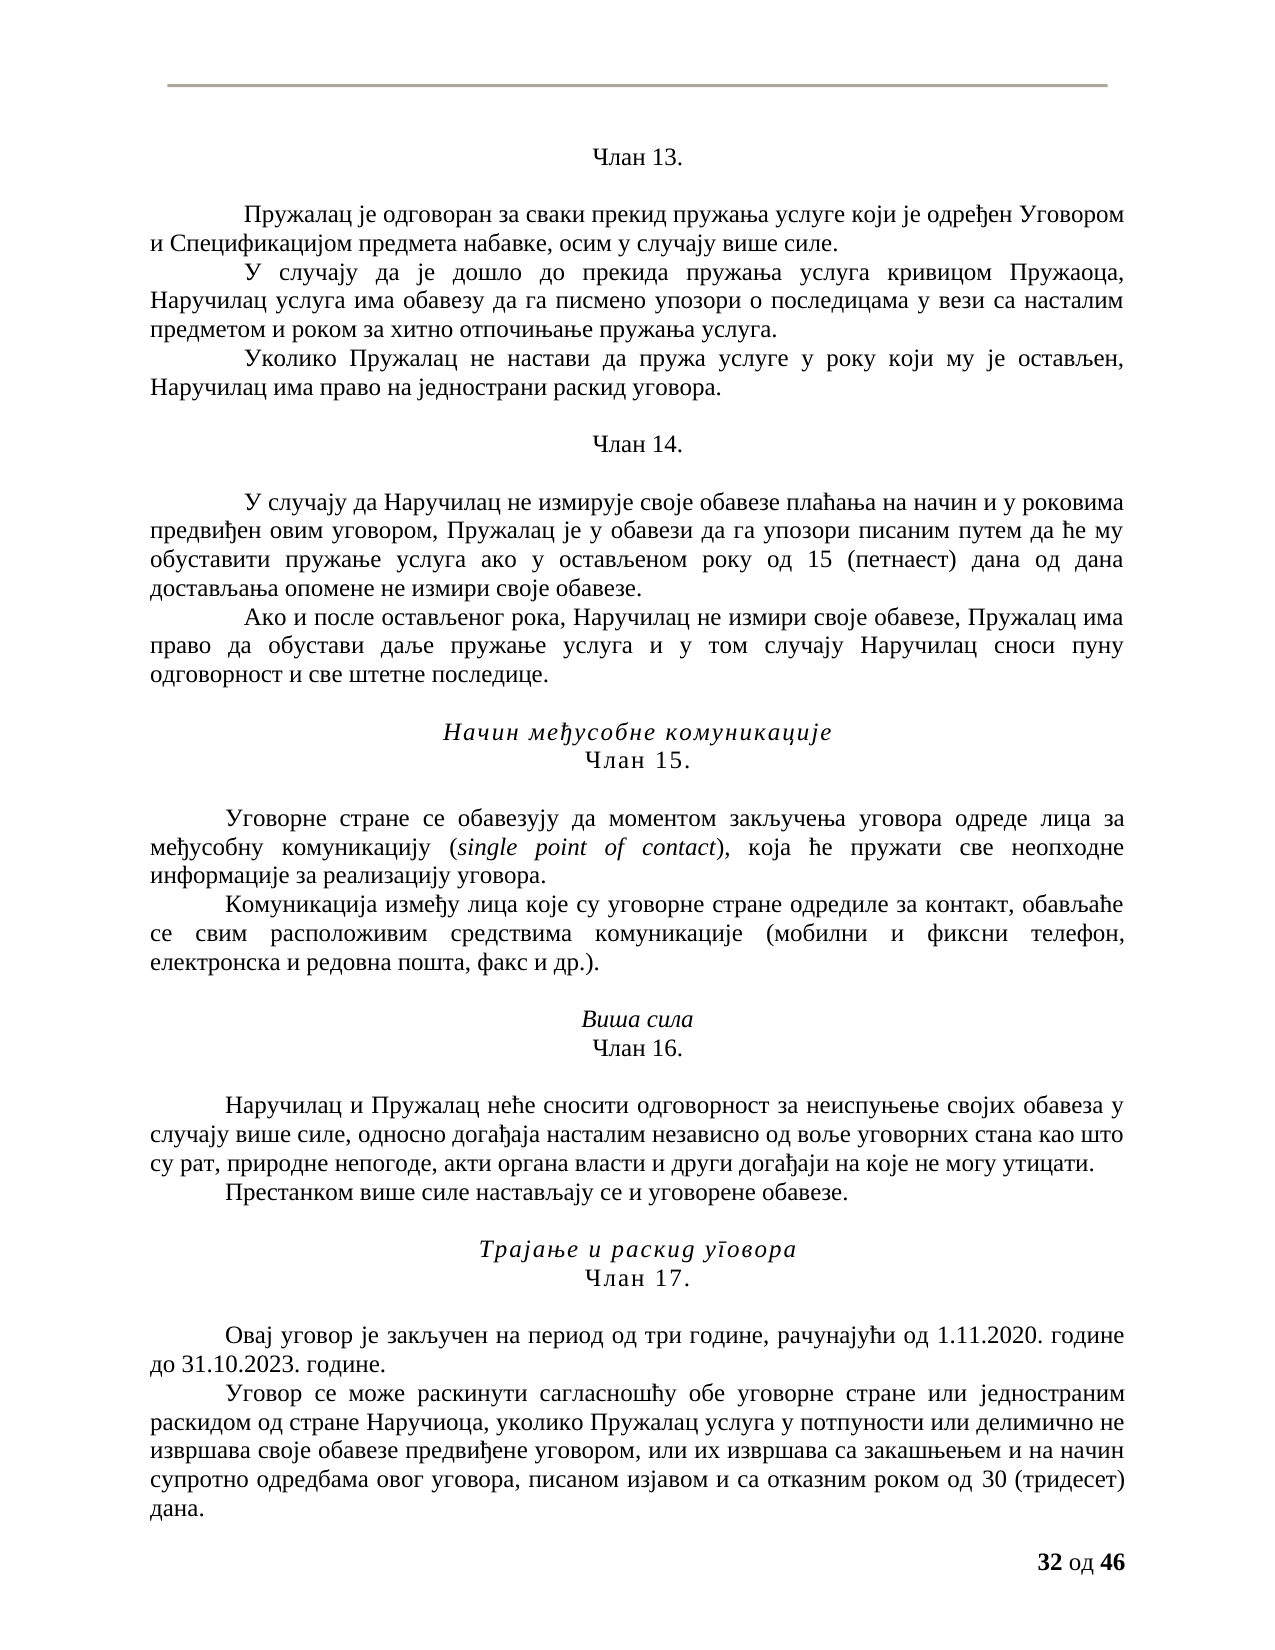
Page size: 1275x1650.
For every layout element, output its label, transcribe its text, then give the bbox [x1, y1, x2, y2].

text Наручилац и Пружалац неће сносити одговорност за неиспуњење својих обавеза у случају више силе, односно догађаја насталим независно од воље уговорних стана као што су рат, природне непогоде, акти органа власти и други догађаји на које не могу утицати. [150, 1090, 1125, 1177]
text Члан 15. [150, 745, 1125, 774]
text Члан 17. [150, 1263, 1125, 1292]
text Трајање и раскид уговора [150, 1234, 1125, 1263]
text Престанком више силе настављају се и уговорене обавезе. [150, 1177, 1125, 1205]
text Овај уговор је закључен на период од три године, рачунајући од 1.11.2020. године до 31.10.2023. године. [150, 1320, 1125, 1378]
text Комуникација између лица које су уговорне стране одредиле за контакт, обављаће се свим расположивим средствима комуникације (мобилни и фиксни телефон, електронска и редовна пошта, факс и др.). [150, 889, 1125, 975]
text Уговорне стране се обавезују да моментом закључења уговора одреде лица за међусобну комуникацију (single point of contact), која ће пружати све неопходне информације за реализацију уговора. [150, 803, 1125, 889]
text Ако и после остављеног рока, Наручилац не измири своје обавезе, Пружалац има право да обустави даље пружање услуга и у том случају Наручилац сноси пуну одговорност и све штетне последице. [150, 602, 1125, 688]
text Уколико Пружалац не настави да пружа услуге у року који му је остављен, Наручилац има право на једнострани раскид уговора. [150, 343, 1125, 400]
text Начин међусобне комуникације [150, 717, 1125, 745]
text Уговор се може раскинути сагласношћу обе уговорне стране или једностраним раскидом од стране Наручиоца, уколико Пружалац услуга у потпуности или делимично не извршава своје обавезе предвиђене уговором, или их извршава са закашњењем и на начин супротно одредбама овог уговора, писаном изјавом и са отказним роком од 30 (тридесет) дана. [150, 1378, 1125, 1522]
text Члан 13. [150, 142, 1125, 170]
text У случају да Наручилац не измирује своје обавезе плаћања на начин и у роковима предвиђен овим уговором, Пружалац је у обавези да га упозори писаним путем да ће му обуставити пружање услуга ако у остављеном року од 15 (петнаест) дана од дана достављања опомене не измири своје обавезе. [150, 487, 1125, 602]
text Члан 16. [150, 1033, 1125, 1062]
text Члан 14. [150, 429, 1125, 458]
text Пружалац је одговоран за сваки прекид пружања услуге који је одређен Уговором и Спецификацијом предмета набавке, осим у случају више силе. [150, 199, 1125, 257]
text У случају да је дошло до прекида пружања услуга кривицом Пружаоца, Наручилац услуга има обавезу да га писмено упозори о последицама у вези са насталим предметом и роком за хитно отпочињање пружања услуга. [150, 257, 1125, 343]
text Виша сила [150, 1004, 1125, 1033]
